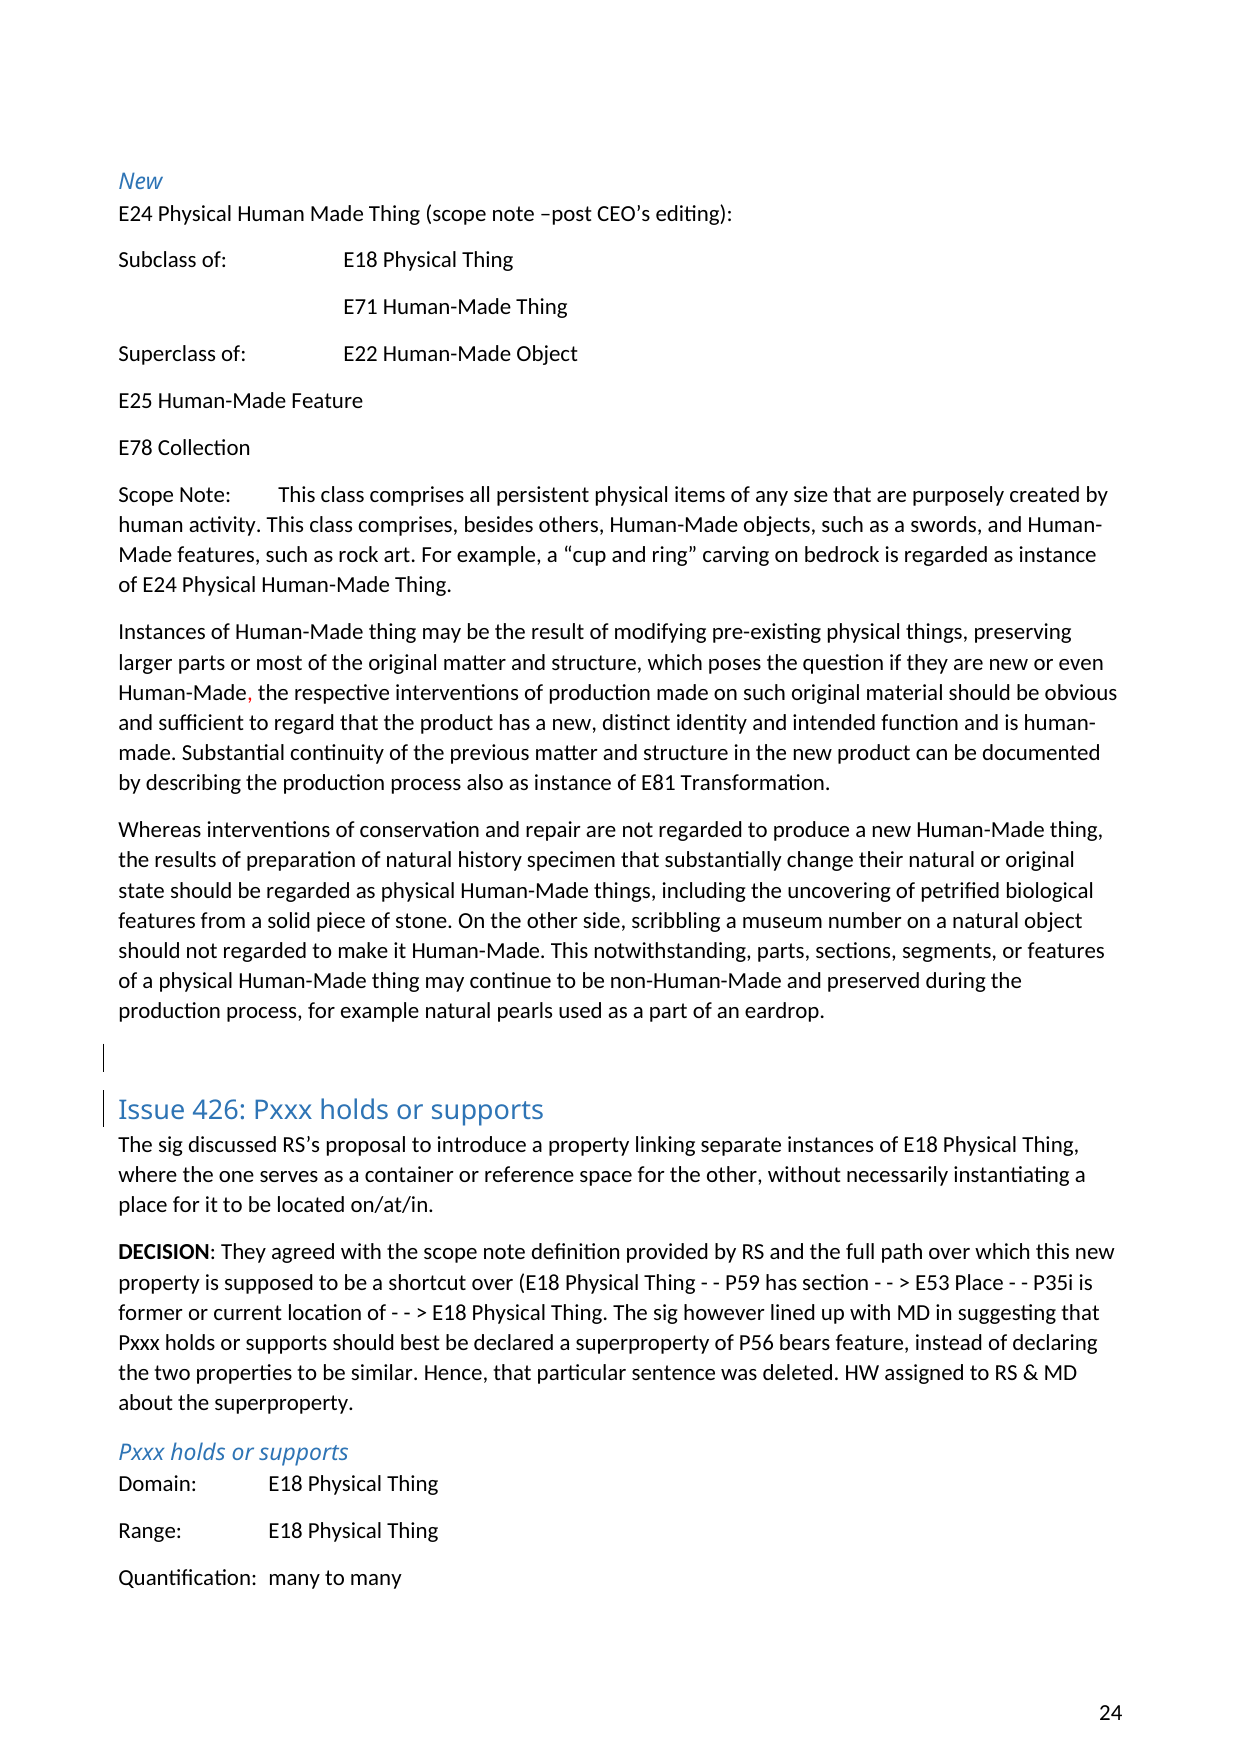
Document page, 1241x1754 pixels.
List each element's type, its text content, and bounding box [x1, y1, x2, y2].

text Quantification: many to many [118, 1563, 1122, 1591]
text Range: E18 Physical Thing [118, 1516, 1122, 1544]
text E25 Human-Made Feature [118, 386, 1122, 414]
text Whereas interventions of conservation and repair are not regarded to produce a new Human-Made thing, the results of preparation of natural history specimen that substantially change their natural or original state should be regarded as physical Human-Made things, including the uncovering of petrified biological features from a solid piece of stone. On the other side, scribbling a museum number on a natural object should not regarded to make it Human-Made. This notwithstanding, parts, sections, segments, or features of a physical Human-Made thing may continue to be non-Human-Made and preserved during the production process, for example natural pearls used as a part of an eardrop. [118, 815, 1122, 1025]
text Domain: E18 Physical Thing [118, 1469, 1122, 1497]
text Subclass of: E18 Physical Thing [118, 246, 1122, 274]
text Superclass of: E22 Human-Made Object [118, 339, 1122, 367]
text E78 Collection [118, 433, 1122, 461]
subtitle New [118, 165, 1122, 196]
text E71 Human-Made Thing [118, 292, 1122, 321]
text E24 Physical Human Made Thing (scope note –post CEO’s editing): [118, 199, 1122, 227]
subtitle Pxxx holds or supports [118, 1435, 1122, 1467]
subtitle Issue 426: Pxxx holds or supports [118, 1090, 1122, 1127]
text DECISION: They agreed with the scope note definition provided by RS and the full path over which this new property is supposed to be a shortcut over (E18 Physical Thing - - P59 has section - - > E53 Place - - P35i is former or current location of - - > E18 Physical Thing. The sig however lined up with MD in suggesting that Pxxx holds or supports should best be declared a superproperty of P56 bears feature, instead of declaring the two properties to be similar. Hence, that particular sentence was deleted. HW assigned to RS & MD about the superproperty. [118, 1237, 1122, 1417]
text The sig discussed RS’s proposal to introduce a property linking separate instances of E18 Physical Thing, where the one serves as a container or reference space for the other, without necessarily instantiating a place for it to be located on/at/in. [118, 1130, 1122, 1219]
text Instances of Human-Made thing may be the result of modifying pre-existing physical things, preserving larger parts or most of the original matter and structure, which poses the question if they are new or even Human-Made, the respective interventions of production made on such original material should be obvious and sufficient to regard that the product has a new, distinct identity and intended function and is human-made. Substantial continuity of the previous matter and structure in the new product can be documented by describing the production process also as instance of E81 Transformation. [118, 617, 1122, 797]
text Scope Note: This class comprises all persistent physical items of any size that are purposely created by human activity. This class comprises, besides others, Human-Made objects, such as a swords, and Human-Made features, such as rock art. For example, a “cup and ring” carving on bedrock is regarded as instance of E24 Physical Human-Made Thing. [118, 480, 1122, 599]
